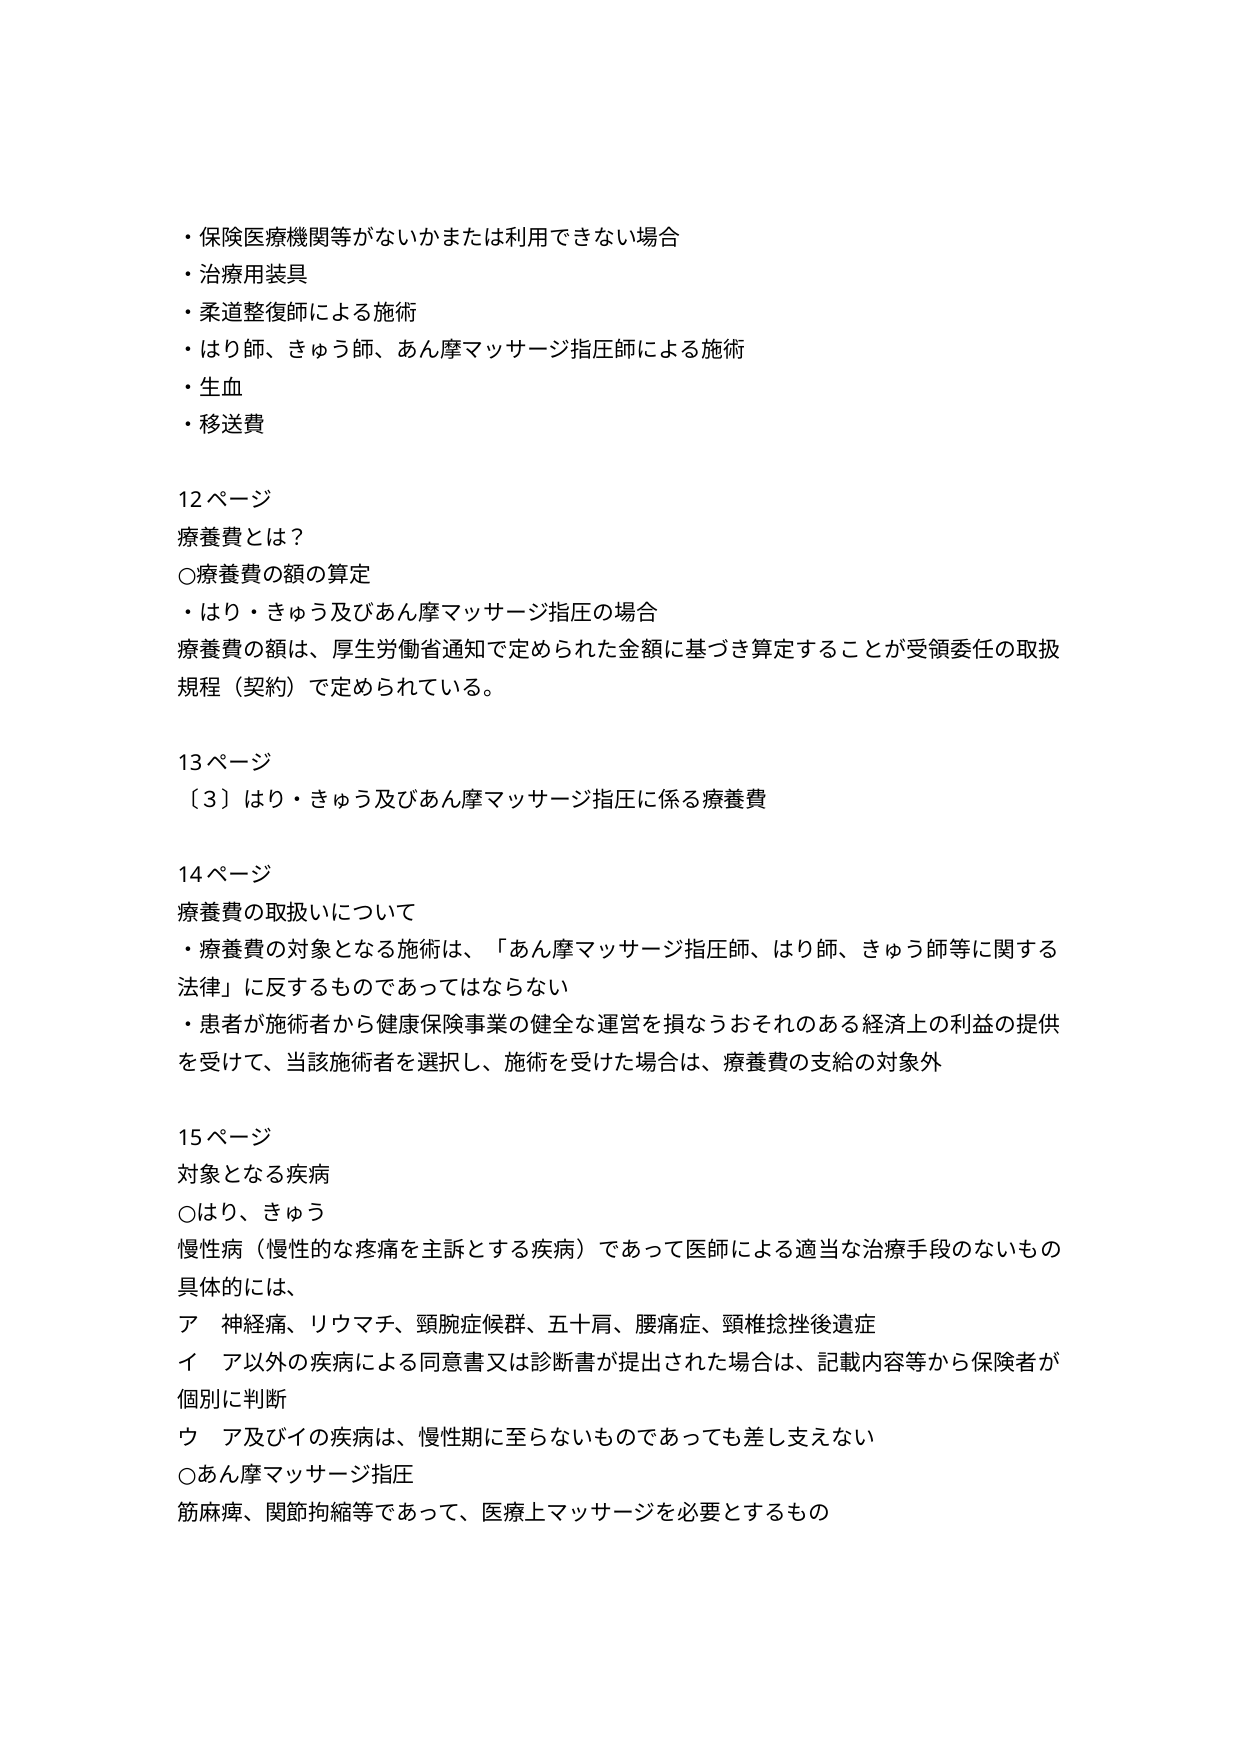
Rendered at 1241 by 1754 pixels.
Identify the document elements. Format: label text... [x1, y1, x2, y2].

text ○あん摩マッサージ指圧 [177, 1454, 1063, 1492]
text 筋麻痺、関節拘縮等であって、医療上マッサージを必要とするもの [177, 1492, 1063, 1529]
text ・移送費 [177, 404, 1063, 442]
text 12ページ [177, 479, 1063, 517]
text ア 神経痛、リウマチ、頸腕症候群、五十肩、腰痛症、頸椎捻挫後遺症 [177, 1304, 1063, 1342]
text 〔３〕はり・きゅう及びあん摩マッサージ指圧に係る療養費 [177, 779, 1063, 817]
text 療養費の取扱いについて [177, 892, 1063, 929]
text ・生血 [177, 367, 1063, 404]
text ・はり・きゅう及びあん摩マッサージ指圧の場合 [177, 592, 1063, 629]
text 療養費とは？ [177, 517, 1063, 554]
text ・患者が施術者から健康保険事業の健全な運営を損なうおそれのある経済上の利益の提供を受けて、当該施術者を選択し、施術を受けた場合は、療養費の支給の対象外 [177, 1004, 1063, 1079]
text ウ ア及びイの疾病は、慢性期に至らないものであっても差し支えない [177, 1417, 1063, 1454]
text 療養費の額は、厚生労働省通知で定められた金額に基づき算定することが受領委任の取扱規程（契約）で定められている。 [177, 629, 1063, 704]
text ・治療用装具 [177, 254, 1063, 292]
text ・保険医療機関等がないかまたは利用できない場合 [177, 217, 1063, 254]
text 慢性病（慢性的な疼痛を主訴とする疾病）であって医師による適当な治療手段のないもの。具体的には、 [177, 1229, 1063, 1304]
text 13ページ [177, 742, 1063, 779]
text 14ページ [177, 854, 1063, 892]
text イ ア以外の疾病による同意書又は診断書が提出された場合は、記載内容等から保険者が個別に判断 [177, 1342, 1063, 1417]
text ・はり師、きゅう師、あん摩マッサージ指圧師による施術 [177, 329, 1063, 367]
text ○はり、きゅう [177, 1192, 1063, 1229]
text ・柔道整復師による施術 [177, 292, 1063, 329]
text 15ページ [177, 1117, 1063, 1154]
text ・療養費の対象となる施術は、「あん摩マッサージ指圧師、はり師、きゅう師等に関する法律」に反するものであってはならない [177, 929, 1063, 1004]
text 対象となる疾病 [177, 1154, 1063, 1192]
text ○療養費の額の算定 [177, 554, 1063, 592]
